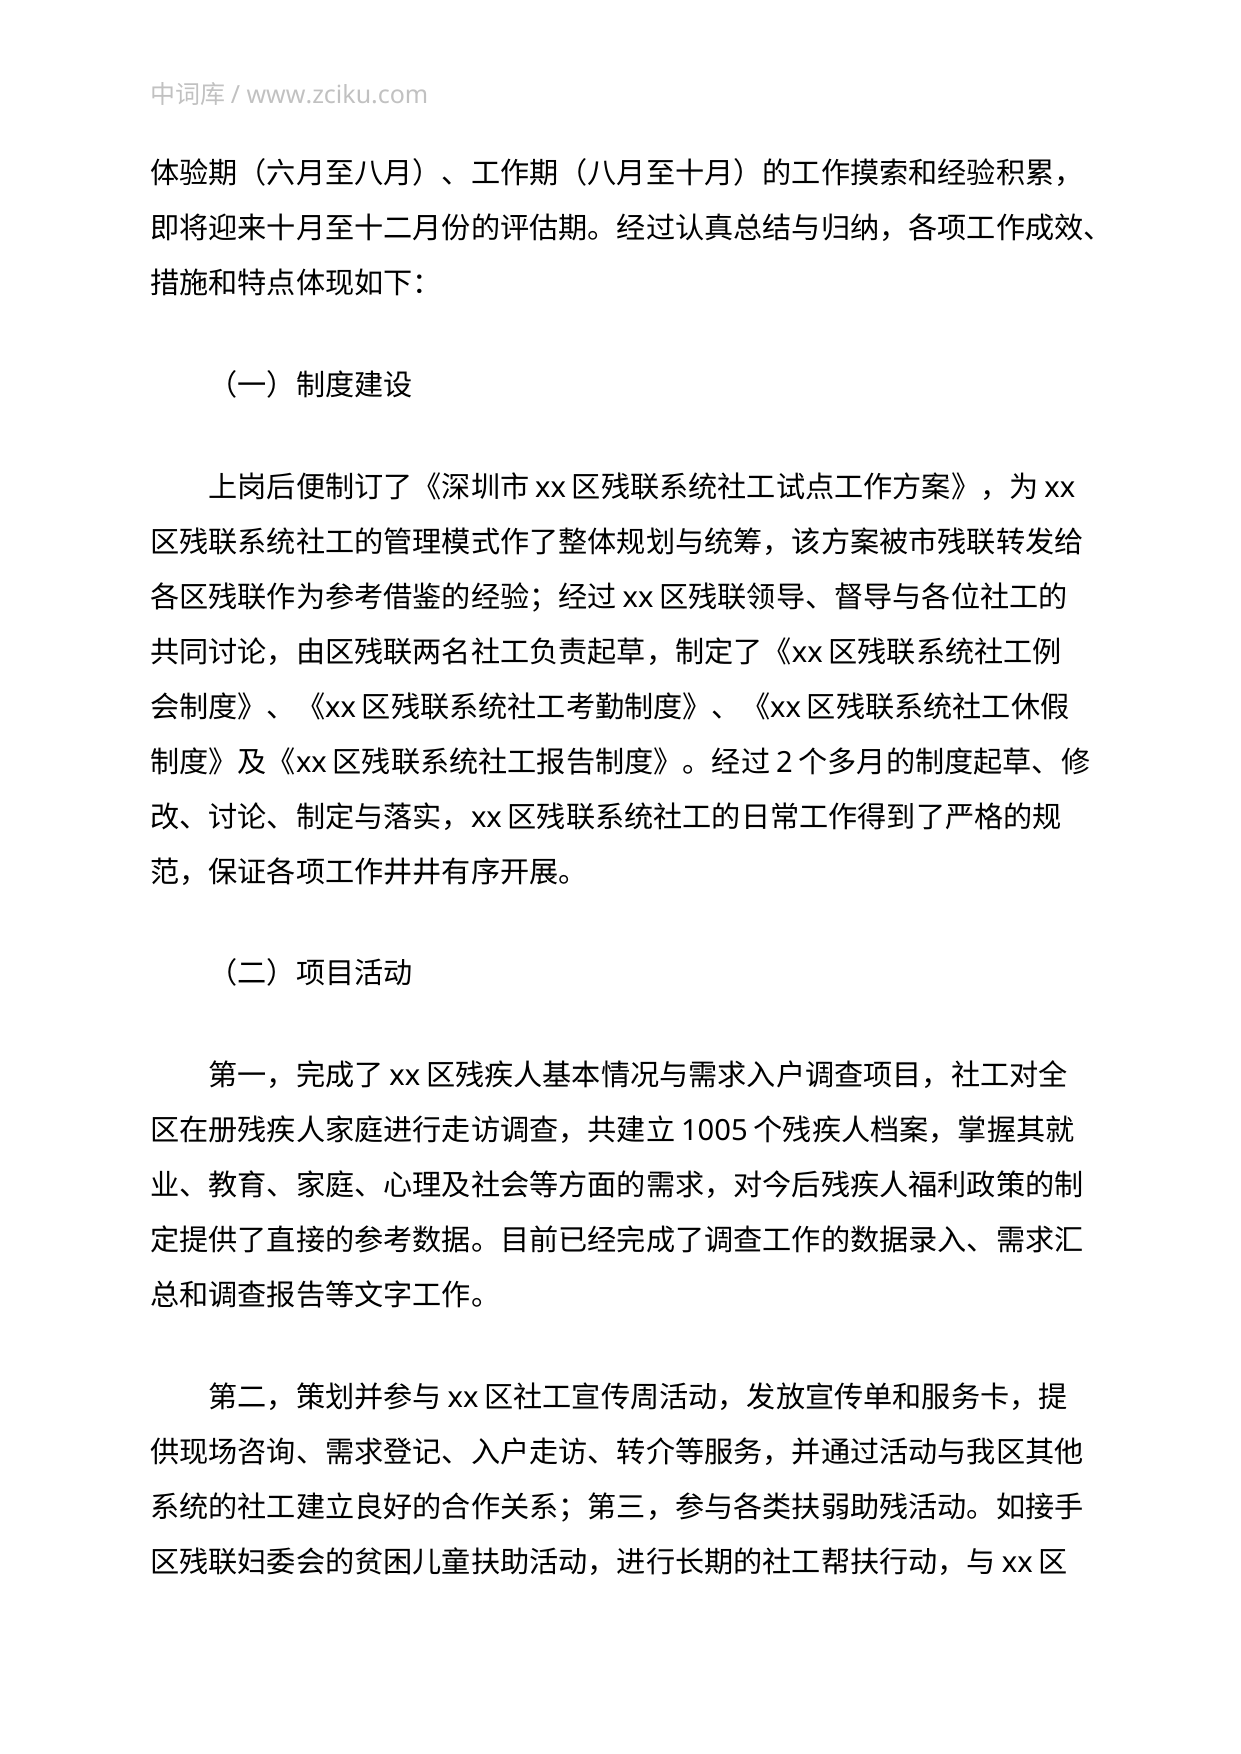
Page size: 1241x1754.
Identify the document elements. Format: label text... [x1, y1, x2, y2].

text 第一，完成了xx区残疾人基本情况与需求入户调查项目，社工对全区在册残疾人家庭进行走访调查，共建立1005个残疾人档案，掌握其就业、教育、家庭、心理及社会等方面的需求，对今后残疾人福利政策的制定提供了直接的参考数据。目前已经完成了调查工作的数据录入、需求汇总和调查报告等文字工作。 [150, 1052, 1090, 1314]
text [150, 150, 1090, 302]
text 上岗后便制订了《深圳市xx区残联系统社工试点工作方案》，为xx区残联系统社工的管理模式作了整体规划与统筹，该方案被市残联转发给各区残联作为参考借鉴的经验；经过xx区残联领导、督导与各位社工的共同讨论，由区残联两名社工负责起草，制定了《xx区残联系统社工例会制度》、《xx区残联系统社工考勤制度》、《xx区残联系统社工休假制度》及《xx区残联系统社工报告制度》。经过2个多月的制度起草、修改、讨论、制定与落实，xx区残联系统社工的日常工作得到了严格的规范，保证各项工作井井有序开展。 [150, 463, 1090, 891]
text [150, 1373, 1090, 1581]
text （一）制度建设 [150, 362, 1090, 404]
text （二）项目活动 [150, 950, 1090, 992]
